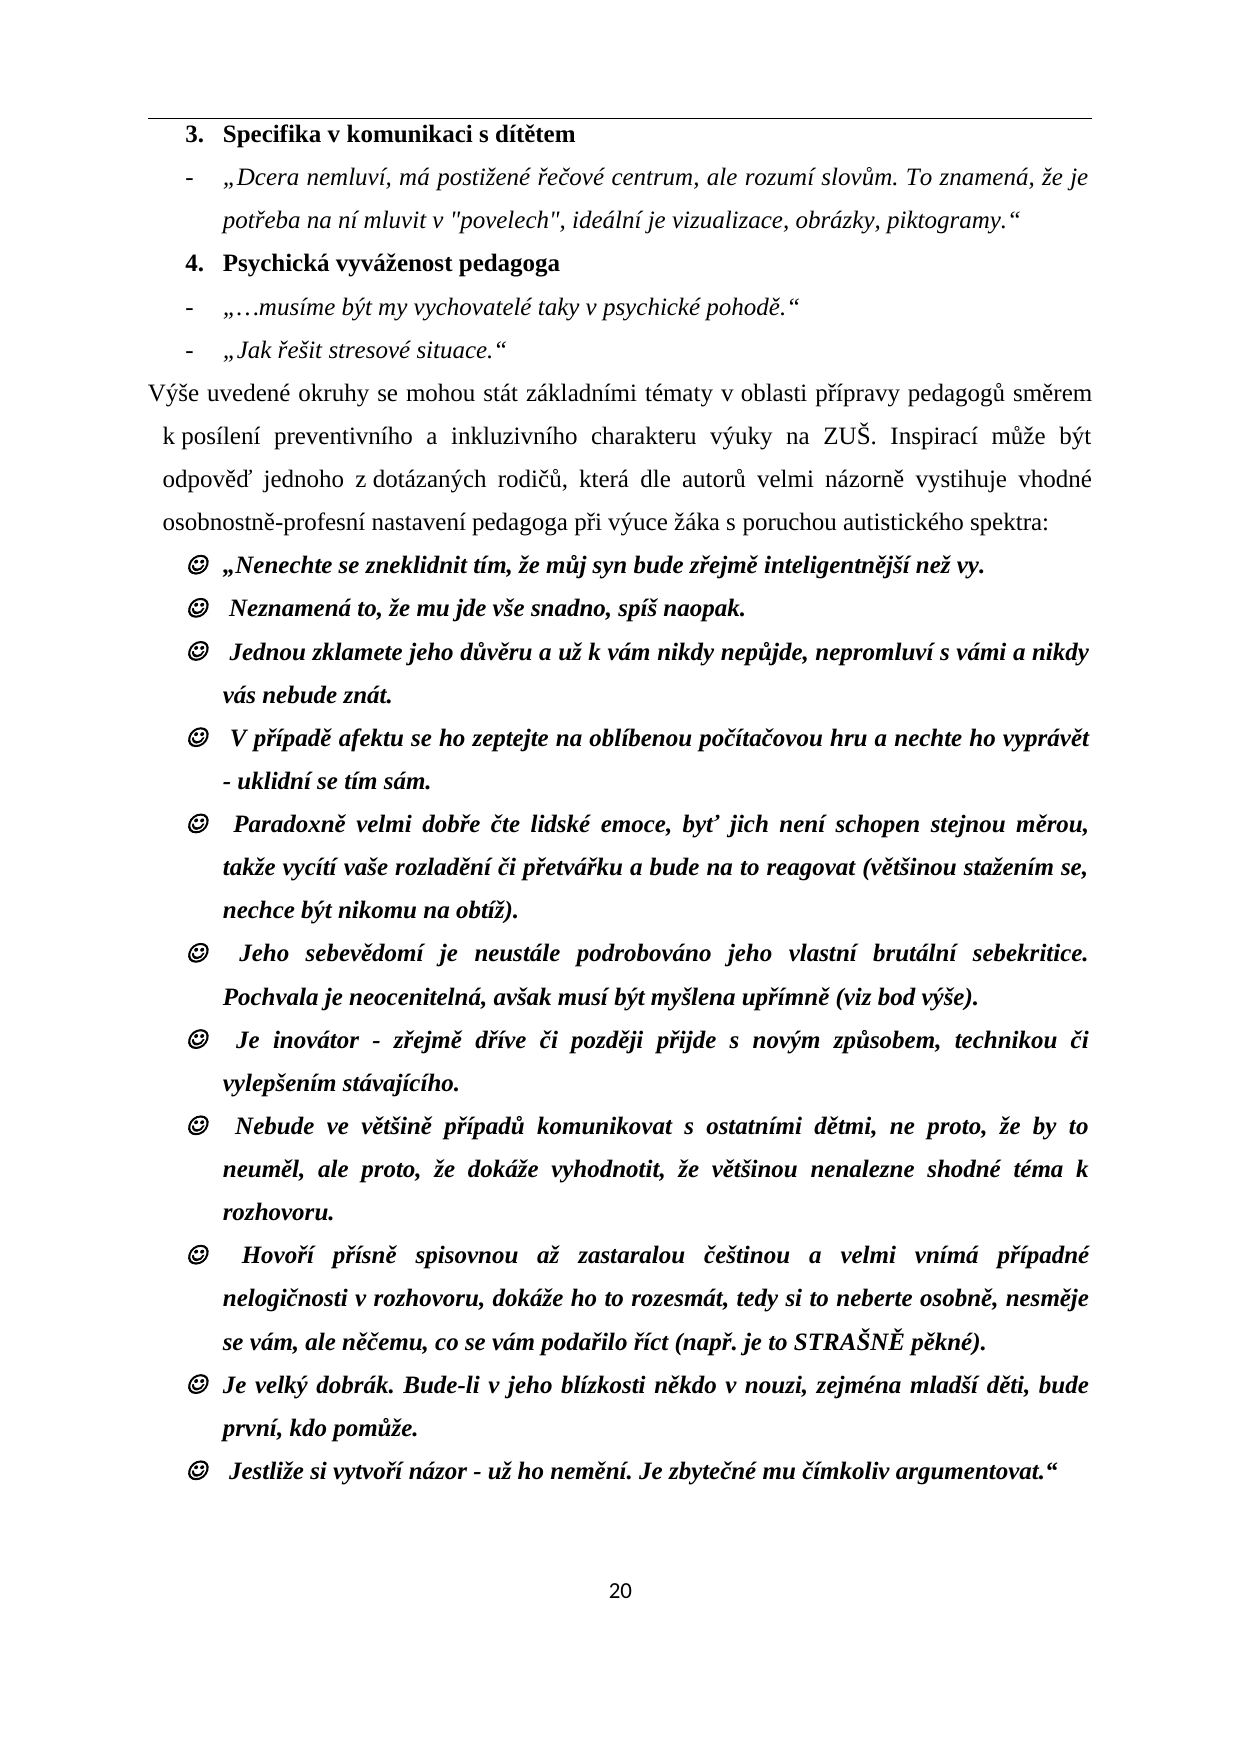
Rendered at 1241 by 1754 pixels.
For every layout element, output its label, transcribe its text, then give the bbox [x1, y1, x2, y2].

list „Jak řešit stresové situace.“ [185, 335, 1092, 363]
list Jestliže si vytvoří názor - už ho nemění. Je zbytečné mu čímkoliv argumentovat.“ [185, 1456, 1092, 1485]
list Psychická vyváženost pedagoga [185, 248, 1092, 277]
list Neznamená to, že mu jde vše snadno, spíš naopak. [185, 593, 1092, 622]
text Výše uvedené okruhy se mohou stát základními tématy v oblasti přípravy pedagogů směrem k posílení preventivního a inkluzivního charakteru výuky na ZUŠ. Inspirací může být odpověď jednoho z dotázaných rodičů, která dle autorů velmi názorně vystihuje vhodné osobnostně-profesní nastavení pedagoga při výuce žáka s poruchou autistického spektra: [148, 378, 1092, 536]
list V případě afektu se ho zeptejte na oblíbenou počítačovou hru a nechte ho vyprávět - uklidní se tím sám. [185, 723, 1092, 795]
list Paradoxně velmi dobře čte lidské emoce, byť jich není schopen stejnou měrou, takže vycítí vaše rozladění či přetvářku a bude na to reagovat (většinou stažením se, nechce být nikomu na obtíž). [185, 809, 1092, 924]
list Jednou zklamete jeho důvěru a už k vám nikdy nepůjde, nepromluví s vámi a nikdy vás nebude znát. [185, 637, 1092, 708]
list „Nenechte se zneklidnit tím, že můj syn bude zřejmě inteligentnější než vy. [185, 550, 1092, 579]
list Nebude ve většině případů komunikovat s ostatními dětmi, ne proto, že by to neuměl, ale proto, že dokáže vyhodnotit, že většinou nenalezne shodné téma k rozhovoru. [185, 1111, 1092, 1226]
list Specifika v komunikaci s dítětem [185, 119, 1092, 148]
list „Dcera nemluví, má postižené řečové centrum, ale rozumí slovům. To znamená, že je potřeba na ní mluvit v "povelech", ideální je vizualizace, obrázky, piktogramy.“ [185, 162, 1092, 234]
list „…musíme být my vychovatelé taky v psychické pohodě.“ [185, 292, 1092, 320]
list Hovoří přísně spisovnou až zastaralou češtinou a velmi vnímá případné nelogičnosti v rozhovoru, dokáže ho to rozesmát, tedy si to neberte osobně, nesměje se vám, ale něčemu, co se vám podařilo říct (např. je to STRAŠNĚ pěkné). [185, 1240, 1092, 1355]
list Je velký dobrák. Bude-li v jeho blízkosti někdo v nouzi, zejména mladší děti, bude první, kdo pomůže. [185, 1370, 1092, 1442]
list Je inovátor - zřejmě dříve či později přijde s novým způsobem, technikou či vylepšením stávajícího. [185, 1025, 1092, 1097]
list Jeho sebevědomí je neustále podrobováno jeho vlastní brutální sebekritice. Pochvala je neocenitelná, avšak musí být myšlena upřímně (viz bod výše). [185, 938, 1092, 1010]
